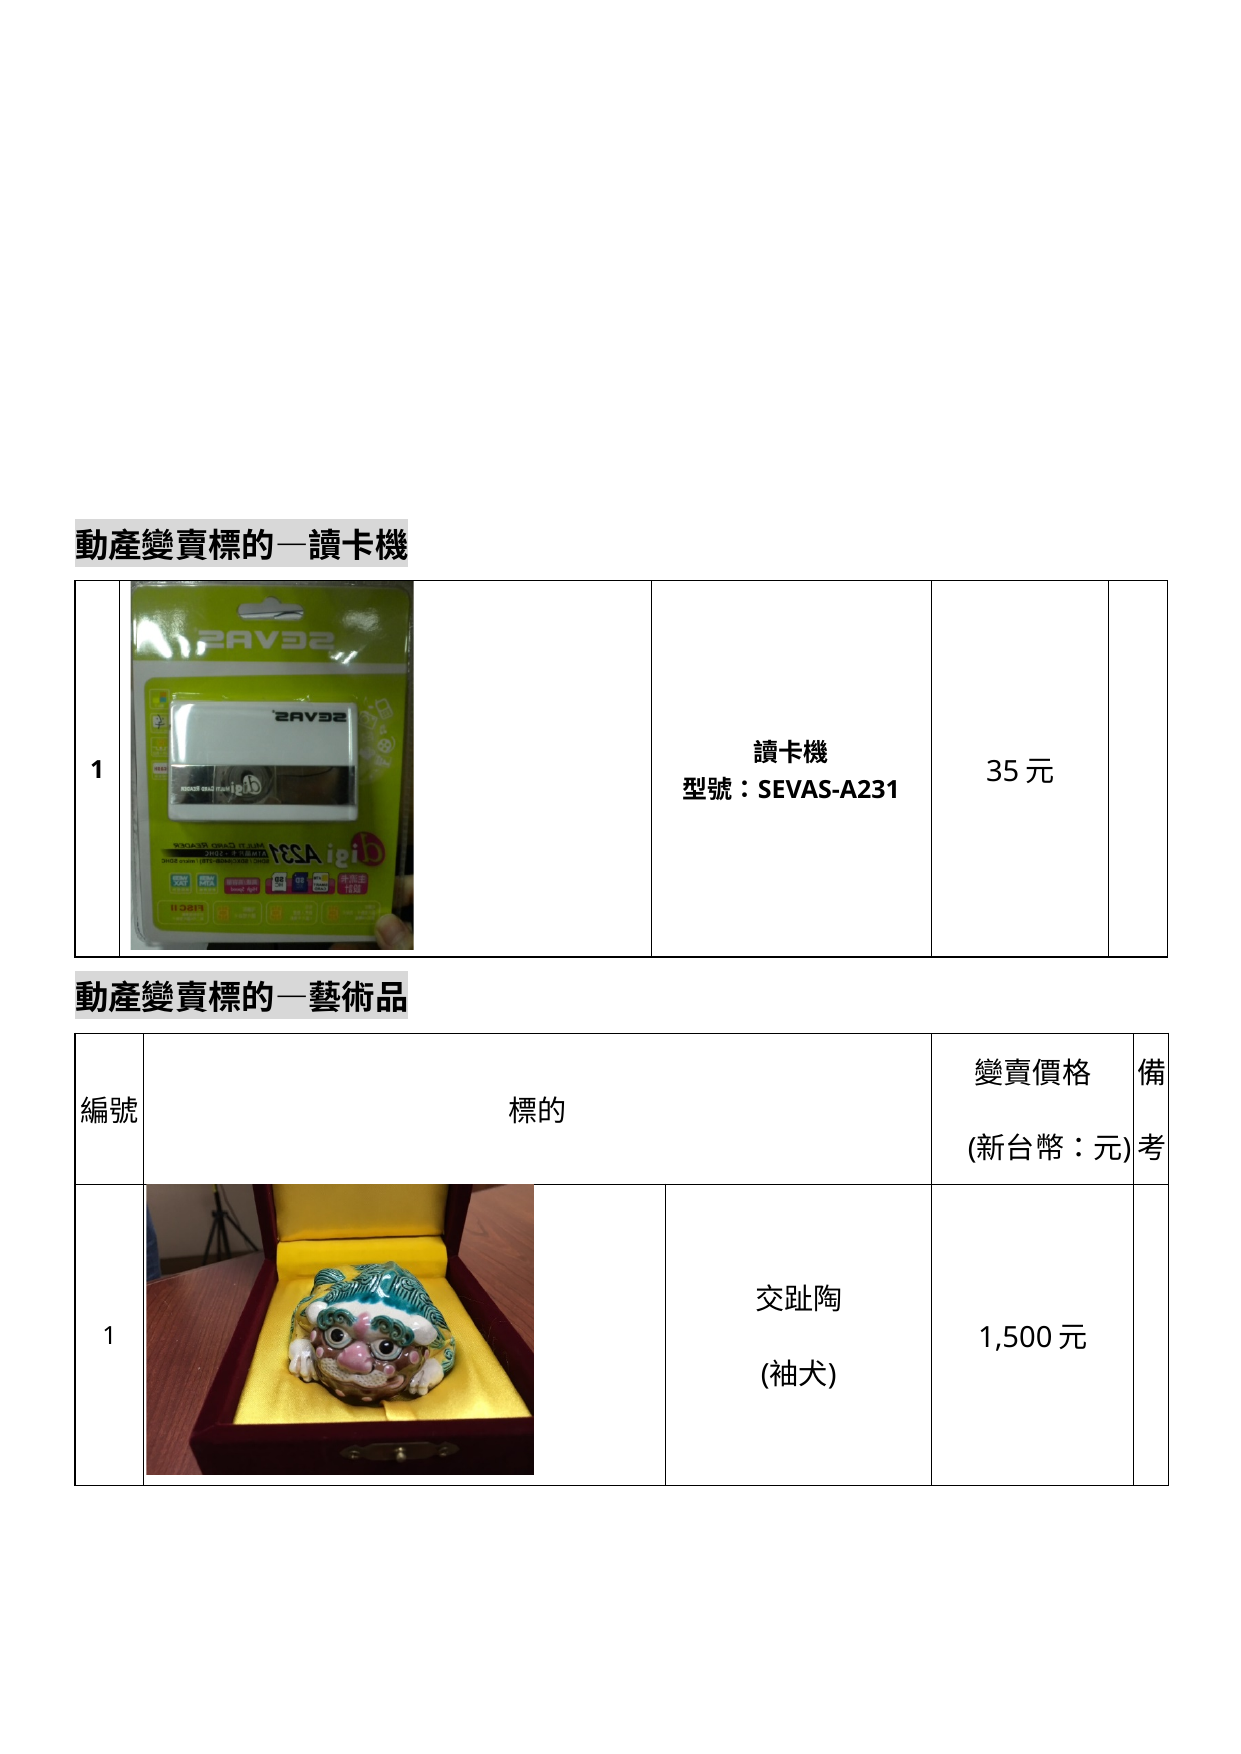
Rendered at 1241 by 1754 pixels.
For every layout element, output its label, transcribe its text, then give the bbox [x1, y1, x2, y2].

table_header 讀卡機 型號：SEVAS-A231 [652, 581, 931, 956]
table_header [120, 581, 651, 956]
table_cell 交趾陶 (袖犬) [666, 1185, 931, 1484]
table_cell [1134, 1185, 1168, 1484]
table_cell 1,500元 [932, 1185, 1133, 1484]
table_header 編號 [76, 1034, 143, 1183]
table_header 35元 [932, 581, 1108, 956]
text 動產變賣標的—讀卡機 [75, 505, 1165, 580]
table_header [1109, 581, 1167, 956]
table_header 備考 [1134, 1034, 1168, 1183]
text 動產變賣標的—藝術品 [75, 958, 1165, 1032]
picture [146, 1184, 534, 1475]
table_cell 1 [76, 1185, 143, 1484]
table_header 1 [76, 581, 119, 956]
table_cell [144, 1185, 665, 1484]
table_header 變賣價格 (新台幣：元) [932, 1034, 1133, 1183]
table_header 標的 [144, 1034, 931, 1183]
picture [130, 581, 414, 950]
